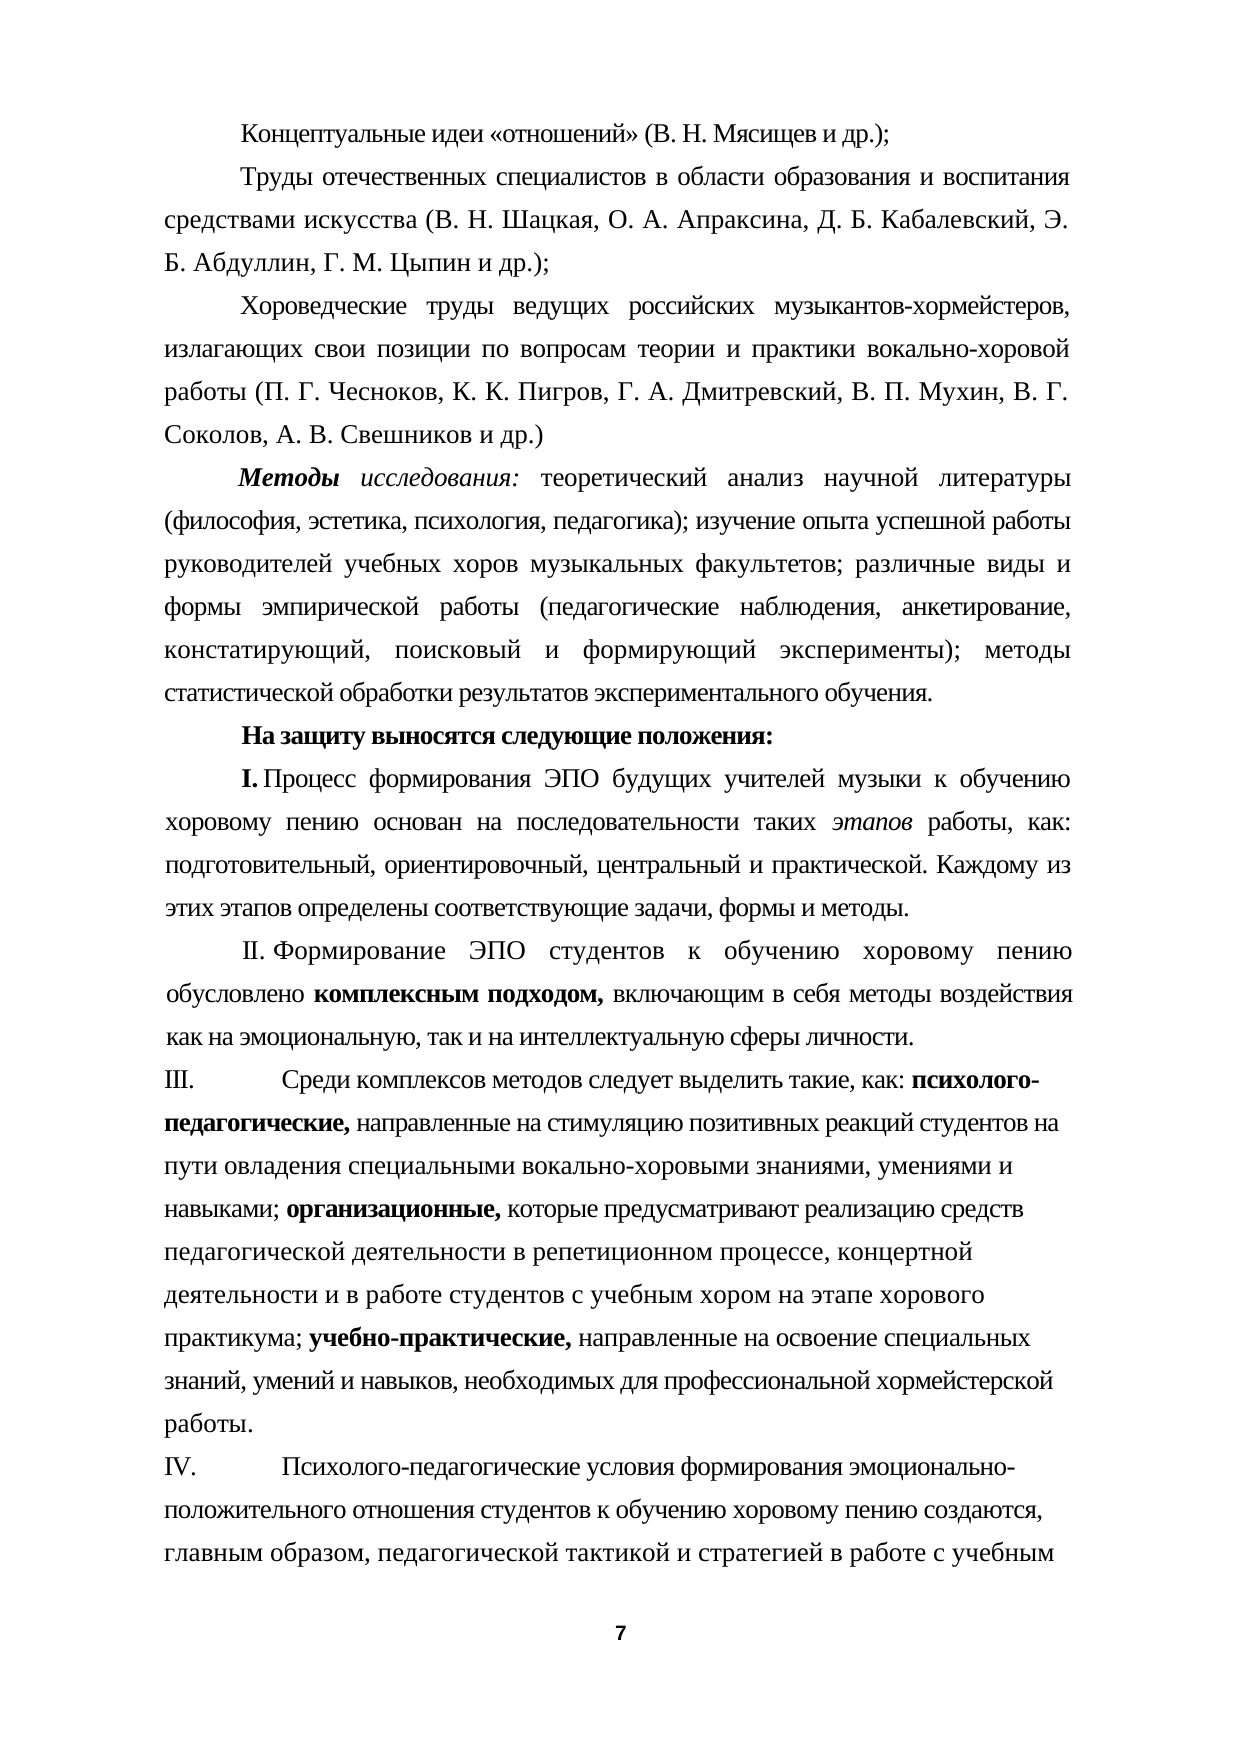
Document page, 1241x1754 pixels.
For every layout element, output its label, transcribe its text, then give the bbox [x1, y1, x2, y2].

text I. Процесс формирования ЭПО будущих учителей музыки к обучению хоровому пению основан на последовательности таких этапов работы, как: подготовительный, ориентировочный, центральный и практической. Каждому из этих этапов определены соответствующие задачи, формы и методы. [165, 753, 1072, 925]
text Хороведческие труды ведущих российских музыкантов-хормейстеров, излагающих свои позиции по вопросам теории и практики вокально-хоровой работы (П. Г. Чесноков, К. К. Пигров, Г. А. Дмитревский, В. П. Мухин, В. Г. Соколов, А. В. Свешников и др.) [164, 280, 1071, 452]
text На защиту выносятся следующие положения: [241, 710, 1076, 753]
text 7 [165, 1620, 1076, 1644]
text Труды отечественных специалистов в области образования и воспитания средствами искусства (В. Н. Шацкая, О. А. Апраксина, Д. Б. Кабалевский, Э. Б. Абдуллин, Г. М. Цыпин и др.); [164, 151, 1071, 280]
list Психолого-педагогические условия формирования эмоционально-положительного отношения студентов к обучению хоровому пению создаются, главным образом, педагогической тактикой и стратегией в работе с учебным [164, 1441, 1076, 1570]
text Методы исследования: теоретический анализ научной литературы (философия, эстетика, психология, педагогика); изучение опыта успешной работы руководителей учебных хоров музыкальных факультетов; различные виды и формы эмпирической работы (педагогические наблюдения, анкетирование, констатирующий, поисковый и формирующий эксперименты); методы статистической обработки результатов экспериментального обучения. [164, 452, 1072, 710]
list Среди комплексов методов следует выделить такие, как: психолого-педагогические, направленные на стимуляцию позитивных реакций студентов на пути овладения специальными вокально-хоровыми знаниями, умениями и навыками; организационные, которые предусматривают реализацию средств педагогической деятельности в репетиционном процессе, концертной деятельности и в работе студентов с учебным хором на этапе хорового практикума; учебно-практические, направленные на освоение специальных знаний, умений и навыков, необходимых для профессиональной хормейстерской работы. [164, 1054, 1076, 1441]
text Концептуальные идеи «отношений» (В. Н. Мясищев и др.); [240, 108, 1076, 151]
text II. Формирование ЭПО студентов к обучению хоровому пению обусловлено комплексным подходом, включающим в себя методы воздействия как на эмоциональную, так и на интеллектуальную сферы личности. [166, 925, 1073, 1054]
